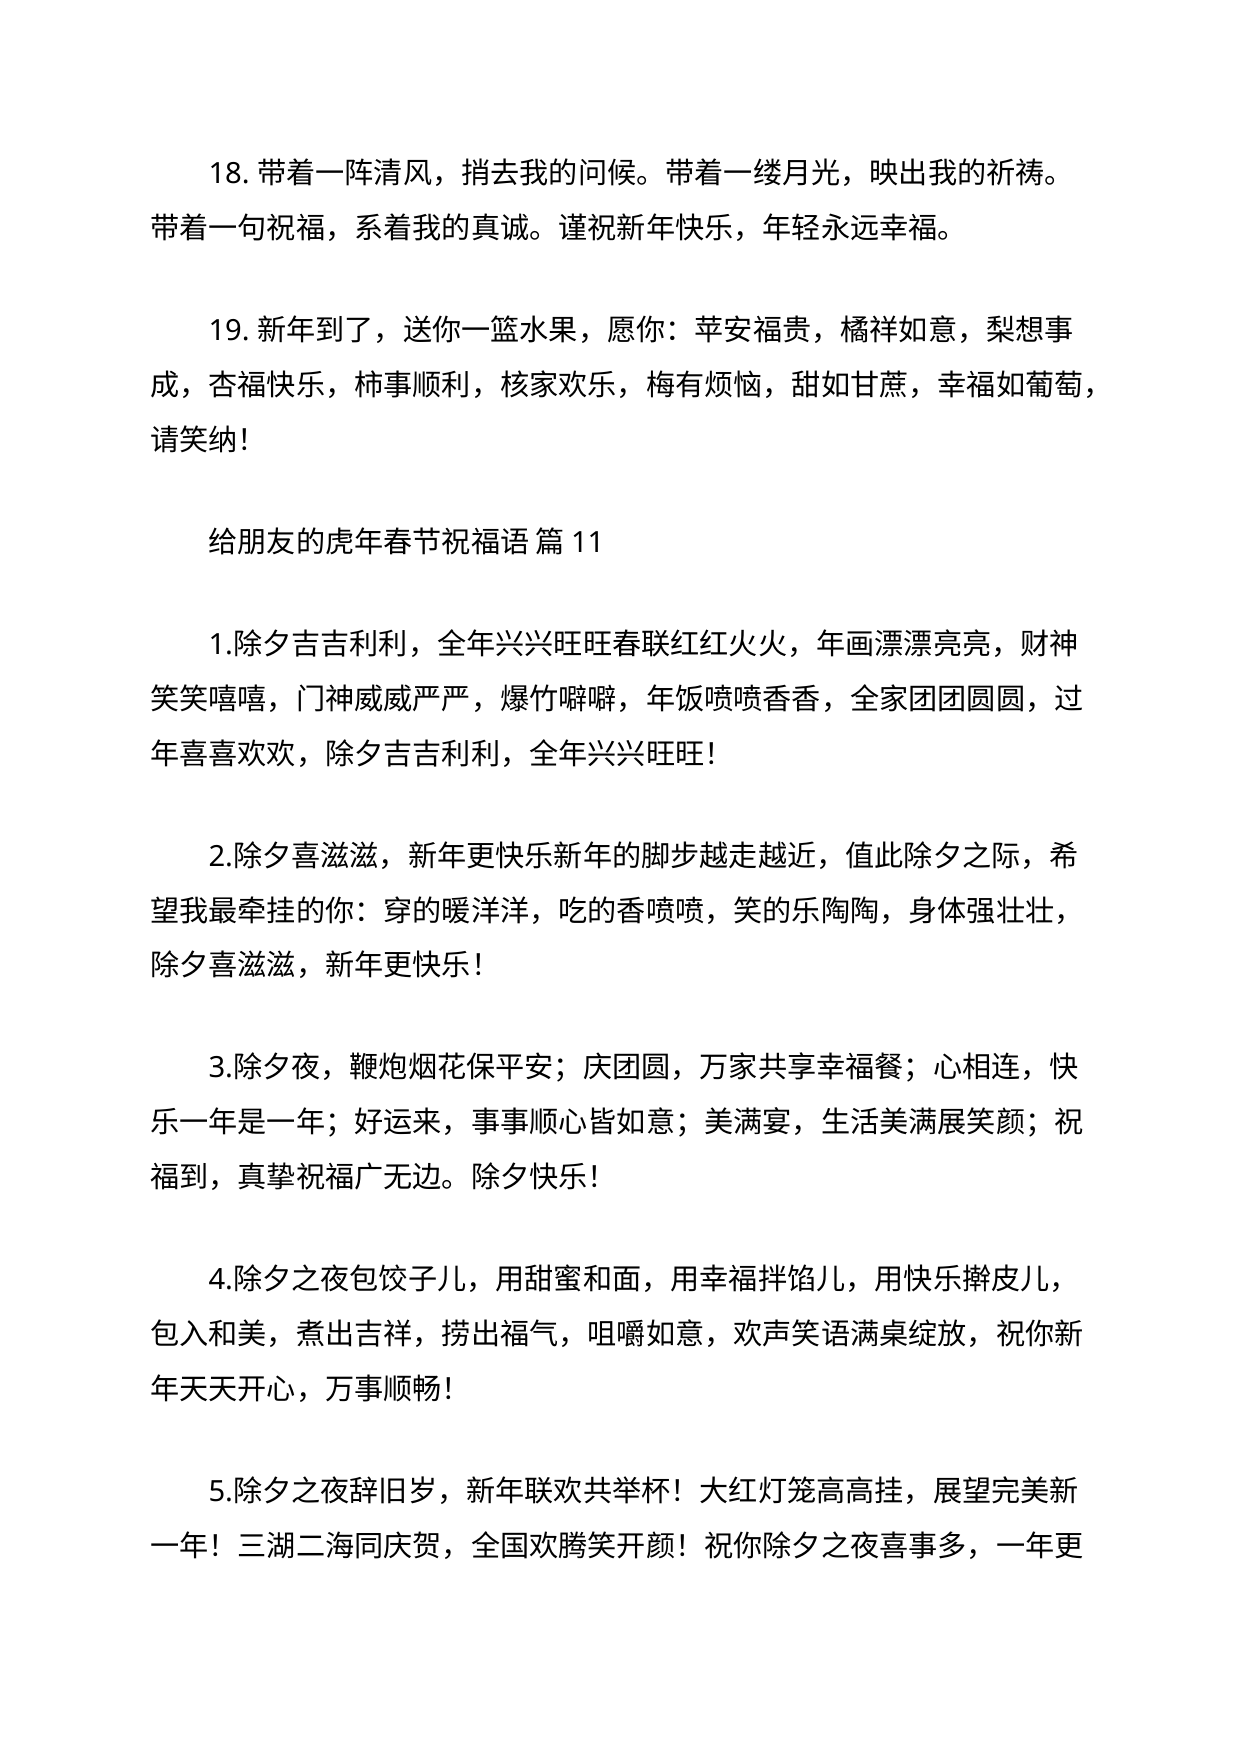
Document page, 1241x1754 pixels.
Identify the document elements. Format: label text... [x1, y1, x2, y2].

text 4.除夕之夜包饺子儿，用甜蜜和面，用幸福拌馅儿，用快乐擀皮儿，包入和美，煮出吉祥，捞出福气，咀嚼如意，欢声笑语满桌绽放，祝你新年天天开心，万事顺畅！ [150, 1255, 1090, 1408]
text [150, 1467, 1090, 1564]
text 3.除夕夜，鞭炮烟花保平安；庆团圆，万家共享幸福餐；心相连，快乐一年是一年；好运来，事事顺心皆如意；美满宴，生活美满展笑颜；祝福到，真挚祝福广无边。除夕快乐！ [150, 1044, 1090, 1196]
text 1.除夕吉吉利利，全年兴兴旺旺春联红红火火，年画漂漂亮亮，财神笑笑嘻嘻，门神威威严严，爆竹噼噼，年饭喷喷香香，全家团团圆圆，过年喜喜欢欢，除夕吉吉利利，全年兴兴旺旺！ [150, 620, 1090, 773]
text 18. 带着一阵清风，捎去我的问候。带着一缕月光，映出我的祈祷。带着一句祝福，系着我的真诚。谨祝新年快乐，年轻永远幸福。 [150, 150, 1090, 247]
text 19. 新年到了，送你一篮水果，愿你：苹安福贵，橘祥如意，梨想事成，杏福快乐，柿事顺利，核家欢乐，梅有烦恼，甜如甘蔗，幸福如葡萄，请笑纳！ [150, 307, 1090, 459]
text 2.除夕喜滋滋，新年更快乐新年的脚步越走越近，值此除夕之际，希望我最牵挂的你：穿的暖洋洋，吃的香喷喷，笑的乐陶陶，身体强壮壮，除夕喜滋滋，新年更快乐！ [150, 832, 1090, 984]
text 给朋友的虎年春节祝福语 篇11 [150, 518, 1090, 561]
